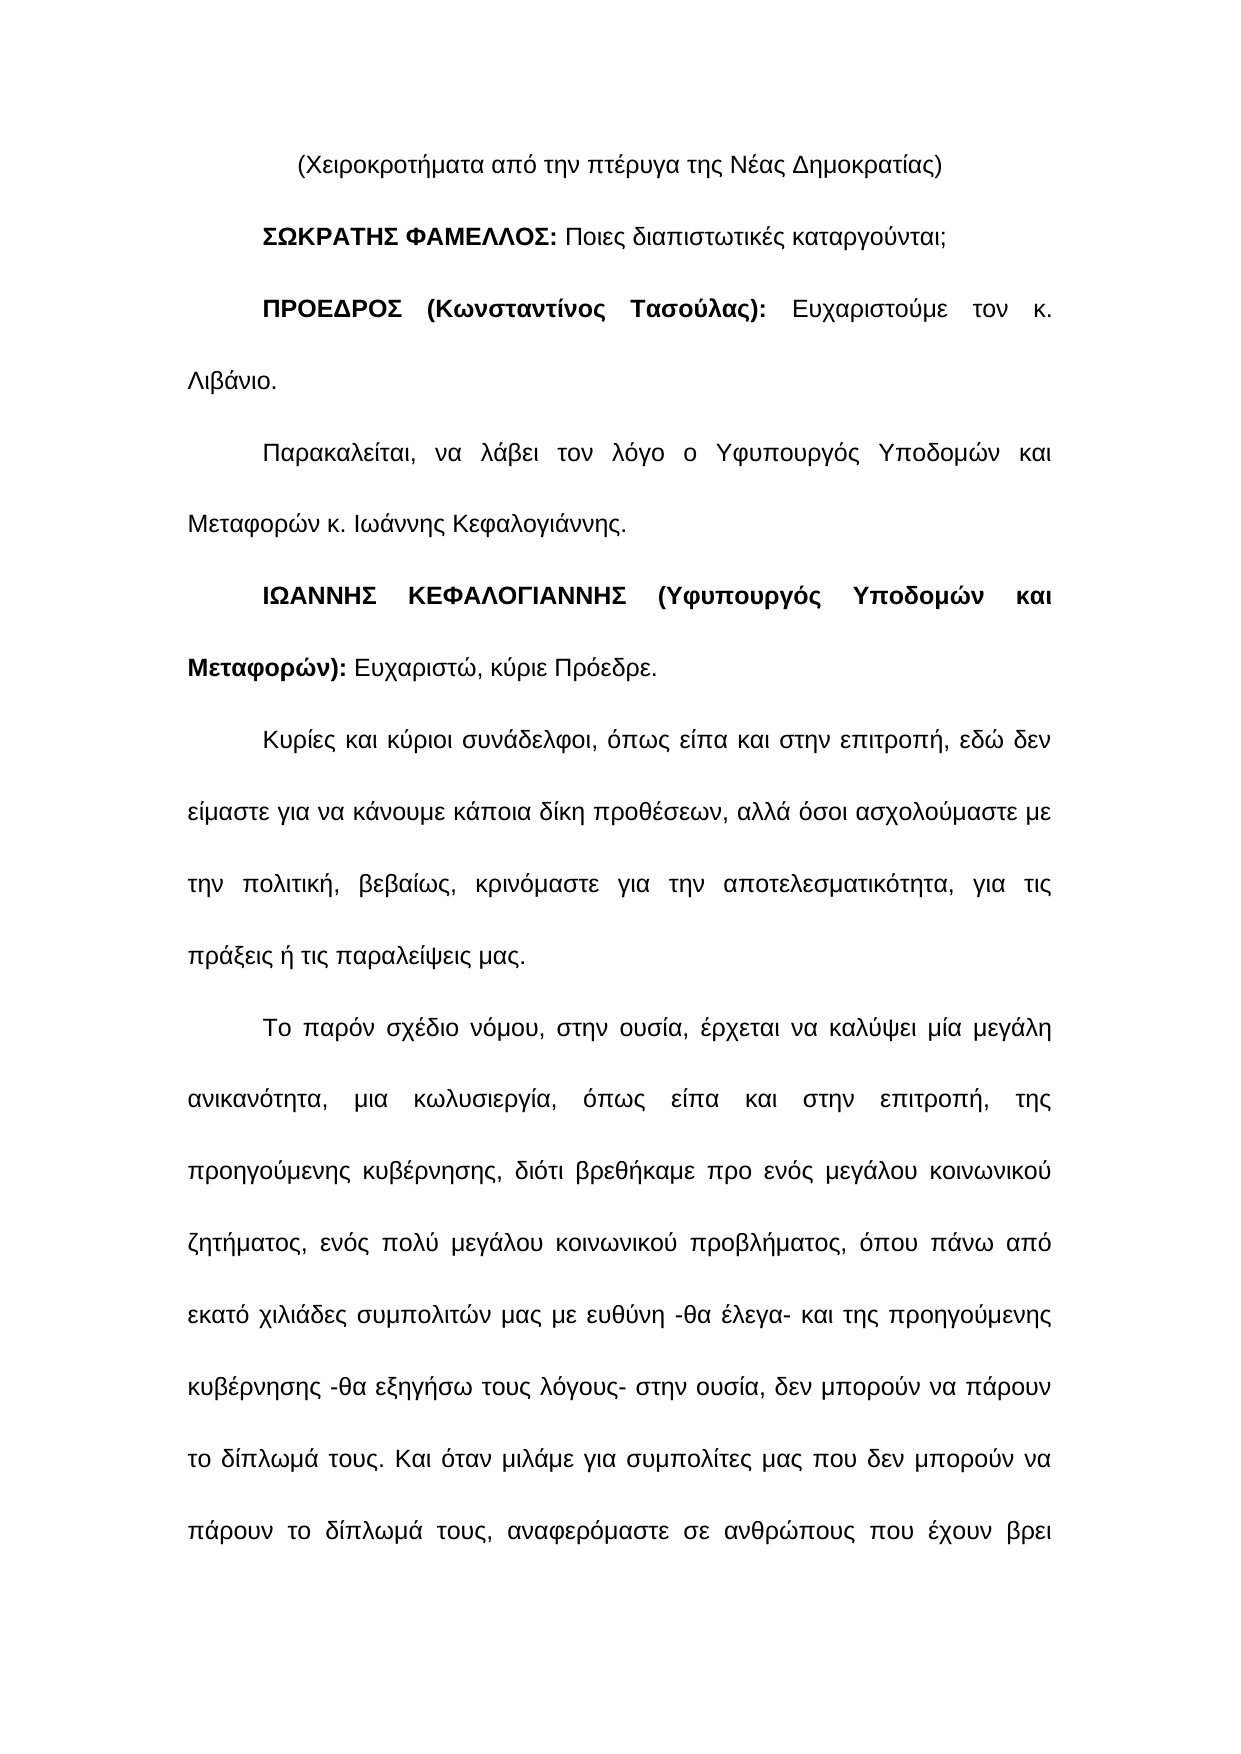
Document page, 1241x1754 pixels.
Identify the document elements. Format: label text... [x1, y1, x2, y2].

text ΠΡΟΕΔΡΟΣ (Κωνσταντίνος Τασούλας): Ευχαριστούμε τον κ. Λιβάνιο. [187, 294, 1053, 394]
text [187, 1012, 1053, 1544]
text ΙΩΑΝΝΗΣ ΚΕΦΑΛΟΓΙΑΝΝΗΣ (Υφυπουργός Υποδομών και Μεταφορών): Ευχαριστώ, κύριε Πρόεδρε. [187, 581, 1053, 682]
text ΣΩΚΡΑΤΗΣ ΦΑΜΕΛΛΟΣ: Ποιες διαπιστωτικές καταργούνται; [187, 222, 1053, 251]
text Παρακαλείται, να λάβει τον λόγο ο Υφυπουργός Υποδομών και Μεταφορών κ. Ιωάννης Κεφαλογιάννης. [187, 437, 1053, 538]
text (Χειροκροτήματα από την πτέρυγα της Νέας Δημοκρατίας) [187, 150, 1053, 179]
text Κυρίες και κύριοι συνάδελφοι, όπως είπα και στην επιτροπή, εδώ δεν είμαστε για να κάνουμε κάποια δίκη προθέσεων, αλλά όσοι ασχολούμαστε με την πολιτική, βεβαίως, κρινόμαστε για την αποτελεσματικότητα, για τις πράξεις ή τις παραλείψεις μας. [187, 725, 1053, 969]
